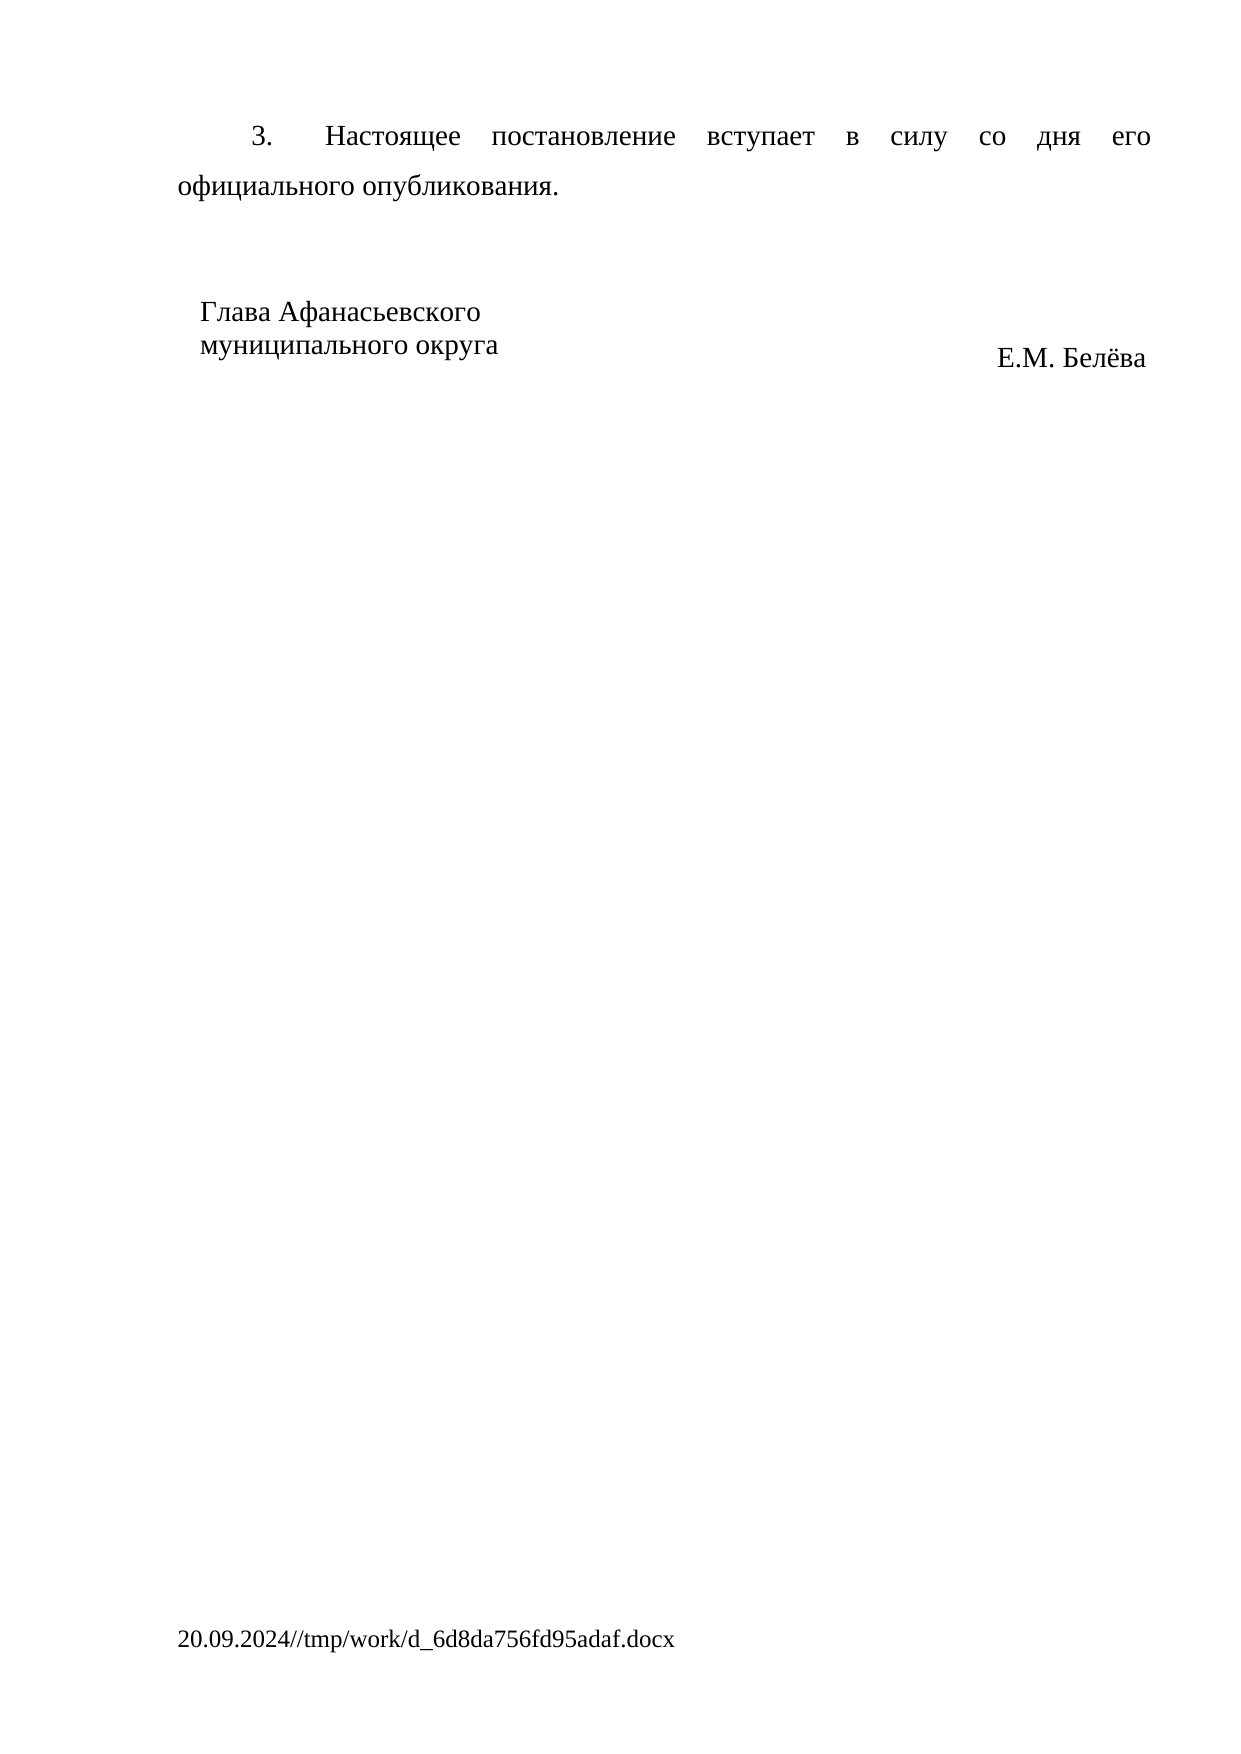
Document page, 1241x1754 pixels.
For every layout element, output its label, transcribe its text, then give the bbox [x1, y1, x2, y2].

list Настоящее постановление вступает в силу со дня его официального опубликования. [177, 118, 1152, 202]
table_header [177, 240, 960, 374]
table_header [960, 240, 1171, 374]
